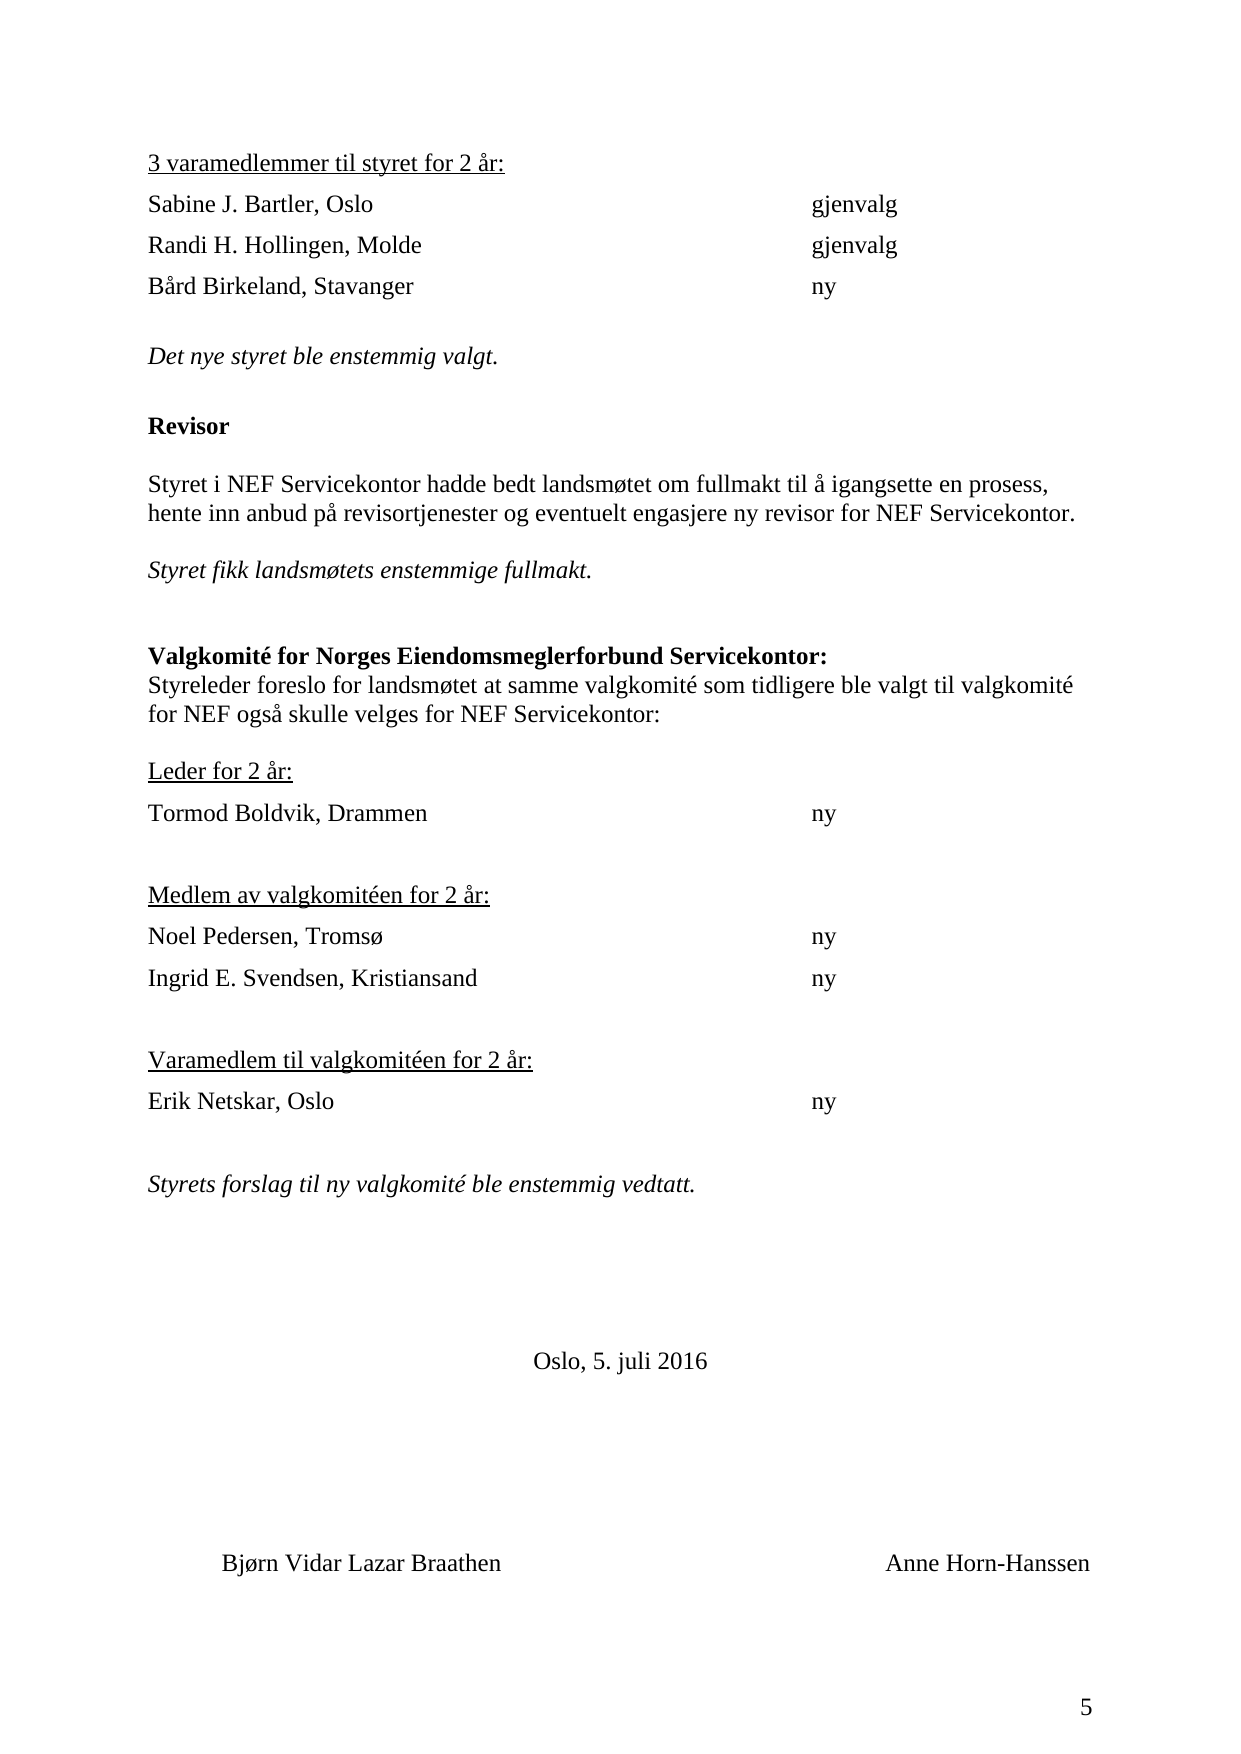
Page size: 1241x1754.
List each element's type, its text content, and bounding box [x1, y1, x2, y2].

text Ingrid E. Svendsen, Kristiansand ny [148, 963, 1093, 991]
text Noel Pedersen, Tromsø ny [148, 921, 1093, 950]
text Tormod Boldvik, Drammen ny [148, 798, 1093, 826]
text Erik Netskar, Oslo ny [148, 1086, 1093, 1115]
text Styreleder foreslo for landsmøtet at samme valgkomité som tidligere ble valgt til valgkomité for NEF også skulle velges for NEF Servicekontor: [148, 670, 1093, 728]
text Styrets forslag til ny valgkomité ble enstemmig vedtatt. [148, 1169, 1093, 1198]
text Det nye styret ble enstemmig valgt. [148, 313, 1093, 370]
text 3 varamedlemmer til styret for 2 år: [148, 148, 1093, 176]
text Medlem av valgkomitéen for 2 år: [148, 880, 1093, 909]
text Sabine J. Bartler, Oslo gjenvalg [148, 189, 1093, 218]
text Oslo, 5. juli 2016 [148, 1346, 1093, 1375]
text Randi H. Hollingen, Molde gjenvalg [148, 230, 1093, 259]
text Styret fikk landsmøtets enstemmige fullmakt. [148, 555, 1093, 584]
text Revisor [148, 411, 1093, 440]
text Bård Birkeland, Stavanger ny [148, 271, 1093, 300]
text Valgkomité for Norges Eiendomsmeglerforbund Servicekontor: [148, 641, 1093, 670]
text Styret i NEF Servicekontor hadde bedt landsmøtet om fullmakt til å igangsette en prosess, hente inn anbud på revisortjenester og eventuelt engasjere ny revisor for NEF Servicekontor. [148, 469, 1093, 526]
text Leder for 2 år: [148, 756, 1093, 785]
text Varamedlem til valgkomitéen for 2 år: [148, 1045, 1093, 1074]
text Bjørn Vidar Lazar Braathen Anne Horn-Hanssen [148, 1548, 1093, 1576]
